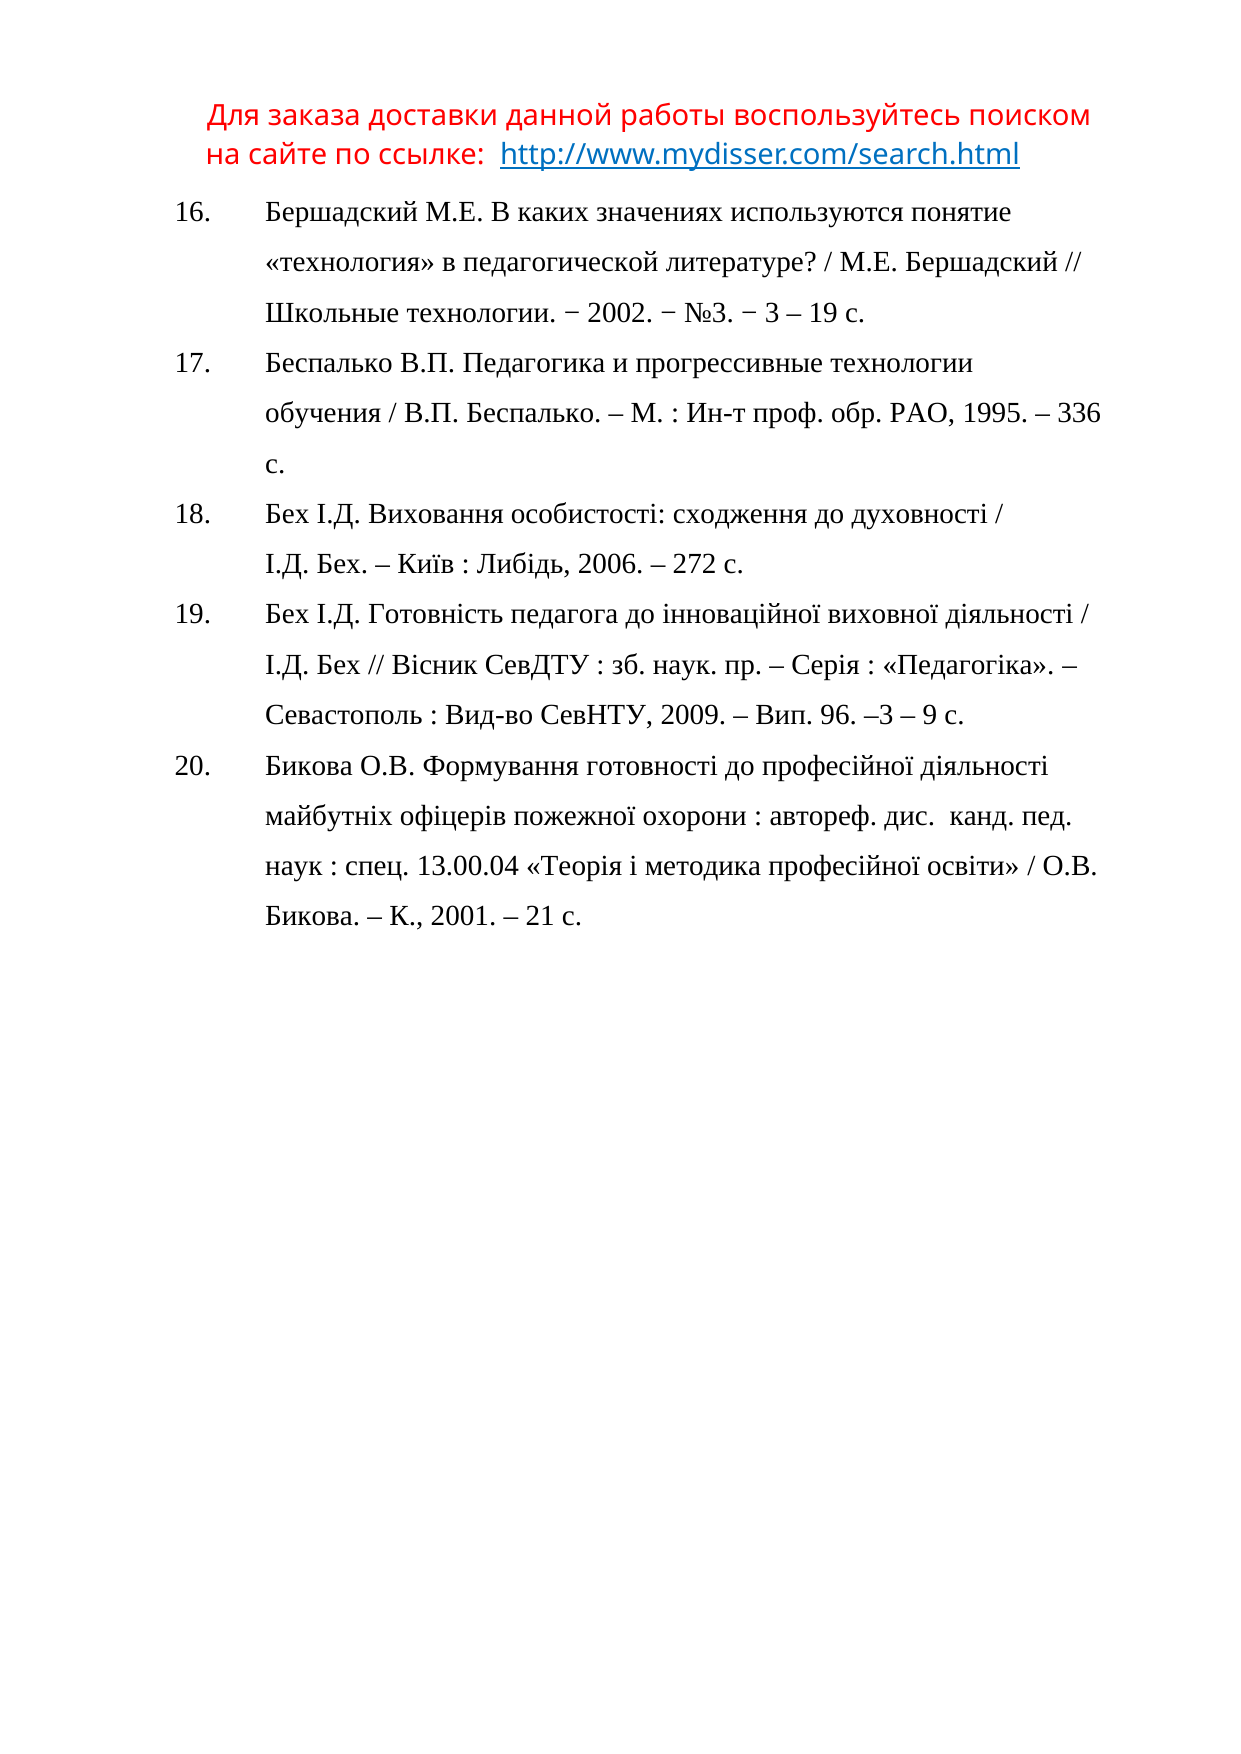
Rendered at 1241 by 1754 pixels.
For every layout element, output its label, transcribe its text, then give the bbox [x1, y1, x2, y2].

list Бех І.Д. Виховання особистості: сходження до духовності / І.Д. Бех. – Київ : Либідь, 2006. – 272 с. [174, 496, 1107, 580]
list Беспалько В.П. Педагогика и прогрессивные технологии обучения / В.П. Беспалько. – М. : Ин-т проф. обр. РАО, 1995. – 336 с. [174, 345, 1107, 479]
list Бех І.Д. Готовність педагога до інноваційної виховної діяльності / І.Д. Бех // Вісник СевДТУ : зб. наук. пр. – Серія : «Педагогіка». – Севастополь : Вид-во СевНТУ, 2009. – Вип. 96. –3 – 9 с. [174, 597, 1107, 731]
list Бикова О.В. Формування готовності до професійної діяльності майбутніх офіцерів пожежної охорони : автореф. дис. канд. пед. наук : спец. 13.00.04 «Теорія і методика професійної освіти» / О.В. Бикова. – К., 2001. – 21 с. [174, 748, 1107, 932]
list Бершадский М.Е. В каких значениях используются понятие «технология» в педагогической литературе? / М.Е. Бершадский // Школьные технологии. − 2002. − №3. − 3 – 19 с. [174, 194, 1107, 328]
